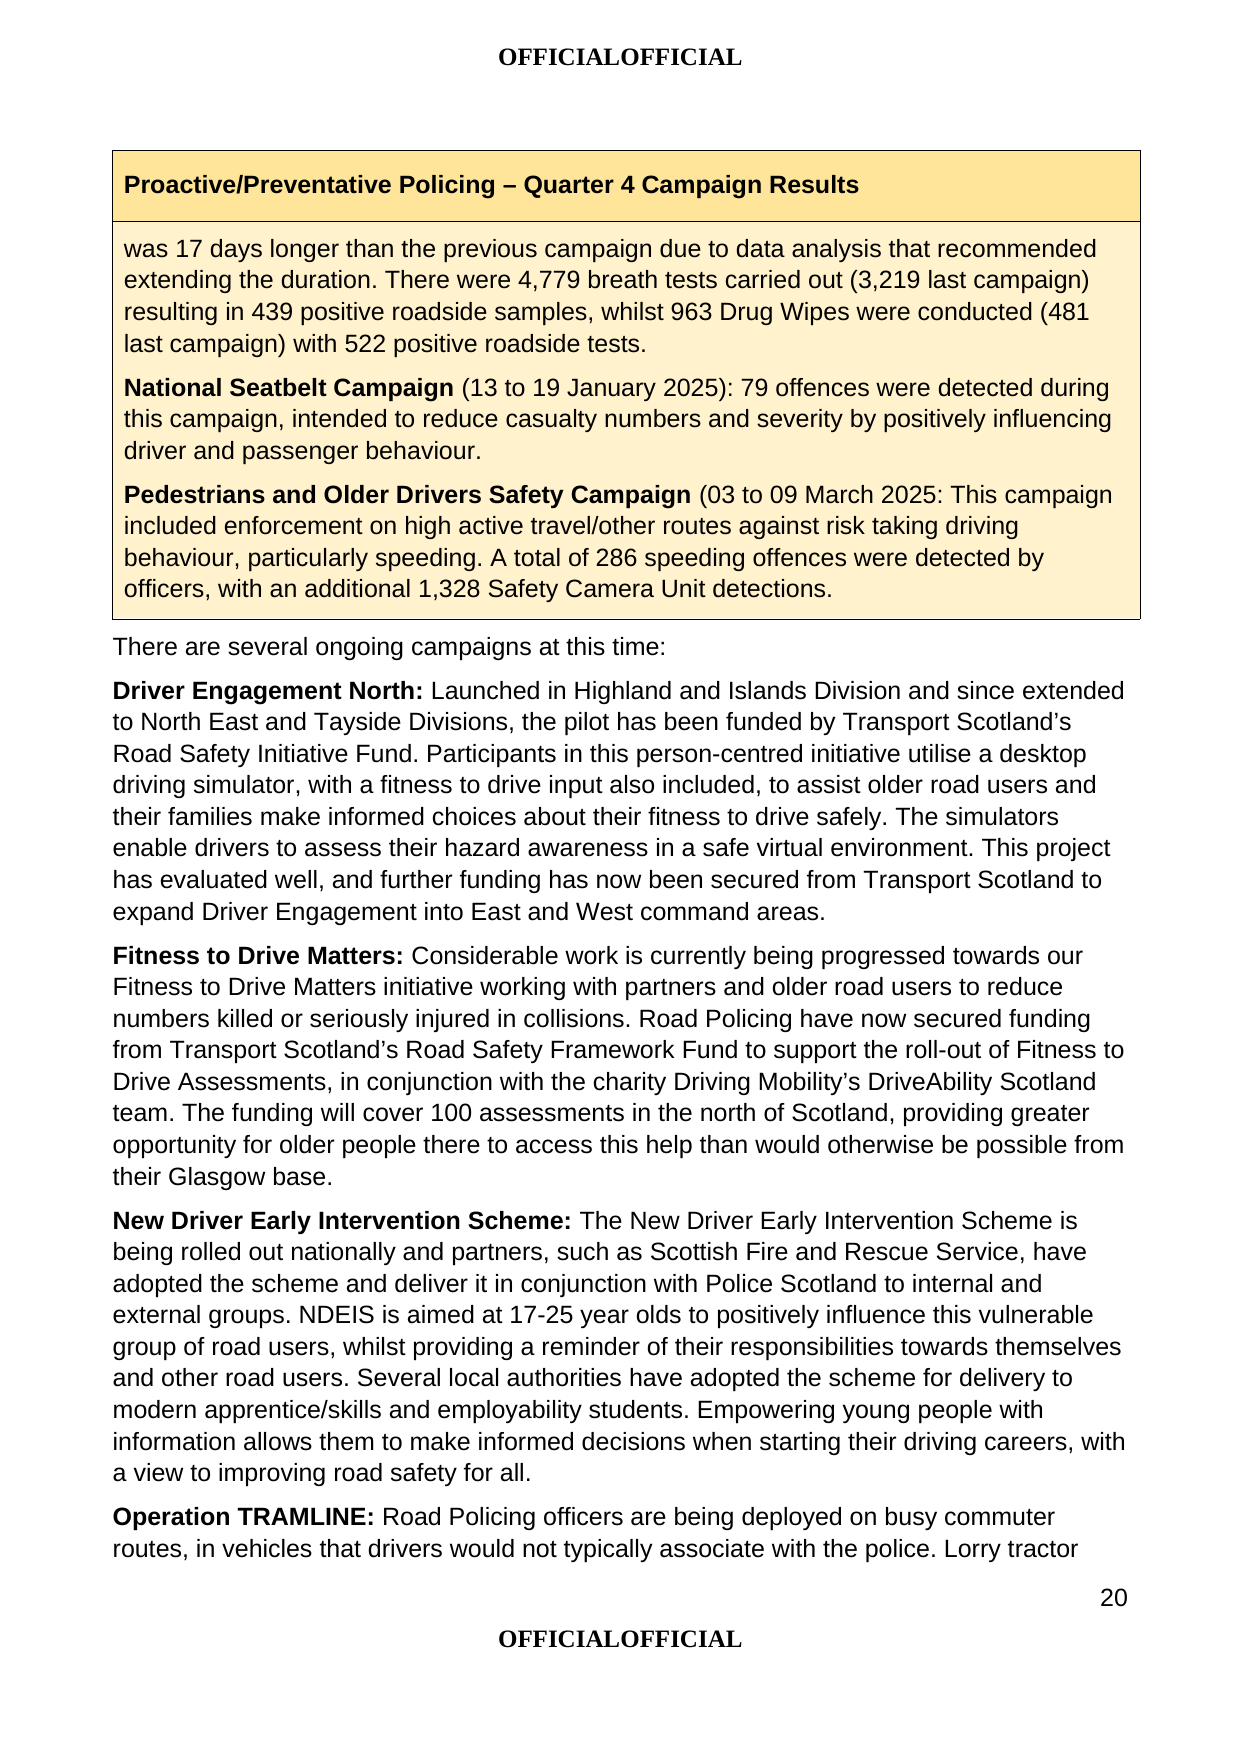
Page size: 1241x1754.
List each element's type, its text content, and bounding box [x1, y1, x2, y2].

text New Driver Early Intervention Scheme: The New Driver Early Intervention Scheme is being rolled out nationally and partners, such as Scottish Fire and Rescue Service, have adopted the scheme and deliver it in conjunction with Police Scotland to internal and external groups. NDEIS is aimed at 17-25 year olds to positively influence this vulnerable group of road users, whilst providing a reminder of their responsibilities towards themselves and other road users. Several local authorities have adopted the scheme for delivery to modern apprentice/skills and employability students. Empowering young people with information allows them to make informed decisions when starting their driving careers, with a view to improving road safety for all. [112, 1206, 1128, 1487]
text There are several ongoing campaigns at this time: [112, 632, 1128, 660]
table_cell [113, 222, 1140, 618]
text Fitness to Drive Matters: Considerable work is currently being progressed towards our Fitness to Drive Matters initiative working with partners and older road users to reduce numbers killed or seriously injured in collisions. Road Policing have now secured funding from Transport Scotland’s Road Safety Framework Fund to support the roll-out of Fitness to Drive Assessments, in conjunction with the charity Driving Mobility’s DriveAbility Scotland team. The funding will cover 100 assessments in the north of Scotland, providing greater opportunity for older people there to access this help than would otherwise be possible from their Glasgow base. [112, 941, 1128, 1190]
text Driver Engagement North: Launched in Highland and Islands Division and since extended to North East and Tayside Divisions, the pilot has been funded by Transport Scotland’s Road Safety Initiative Fund. Participants in this person-centred initiative utilise a desktop driving simulator, with a fitness to drive input also included, to assist older road users and their families make informed choices about their fitness to drive safely. The simulators enable drivers to assess their hazard awareness in a safe virtual environment. This project has evaluated well, and further funding has now been secured from Transport Scotland to expand Driver Engagement into East and West command areas. [112, 676, 1128, 925]
table_header Proactive/Preventative Policing – Quarter 4 Campaign Results [113, 151, 1140, 221]
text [112, 1502, 1128, 1562]
